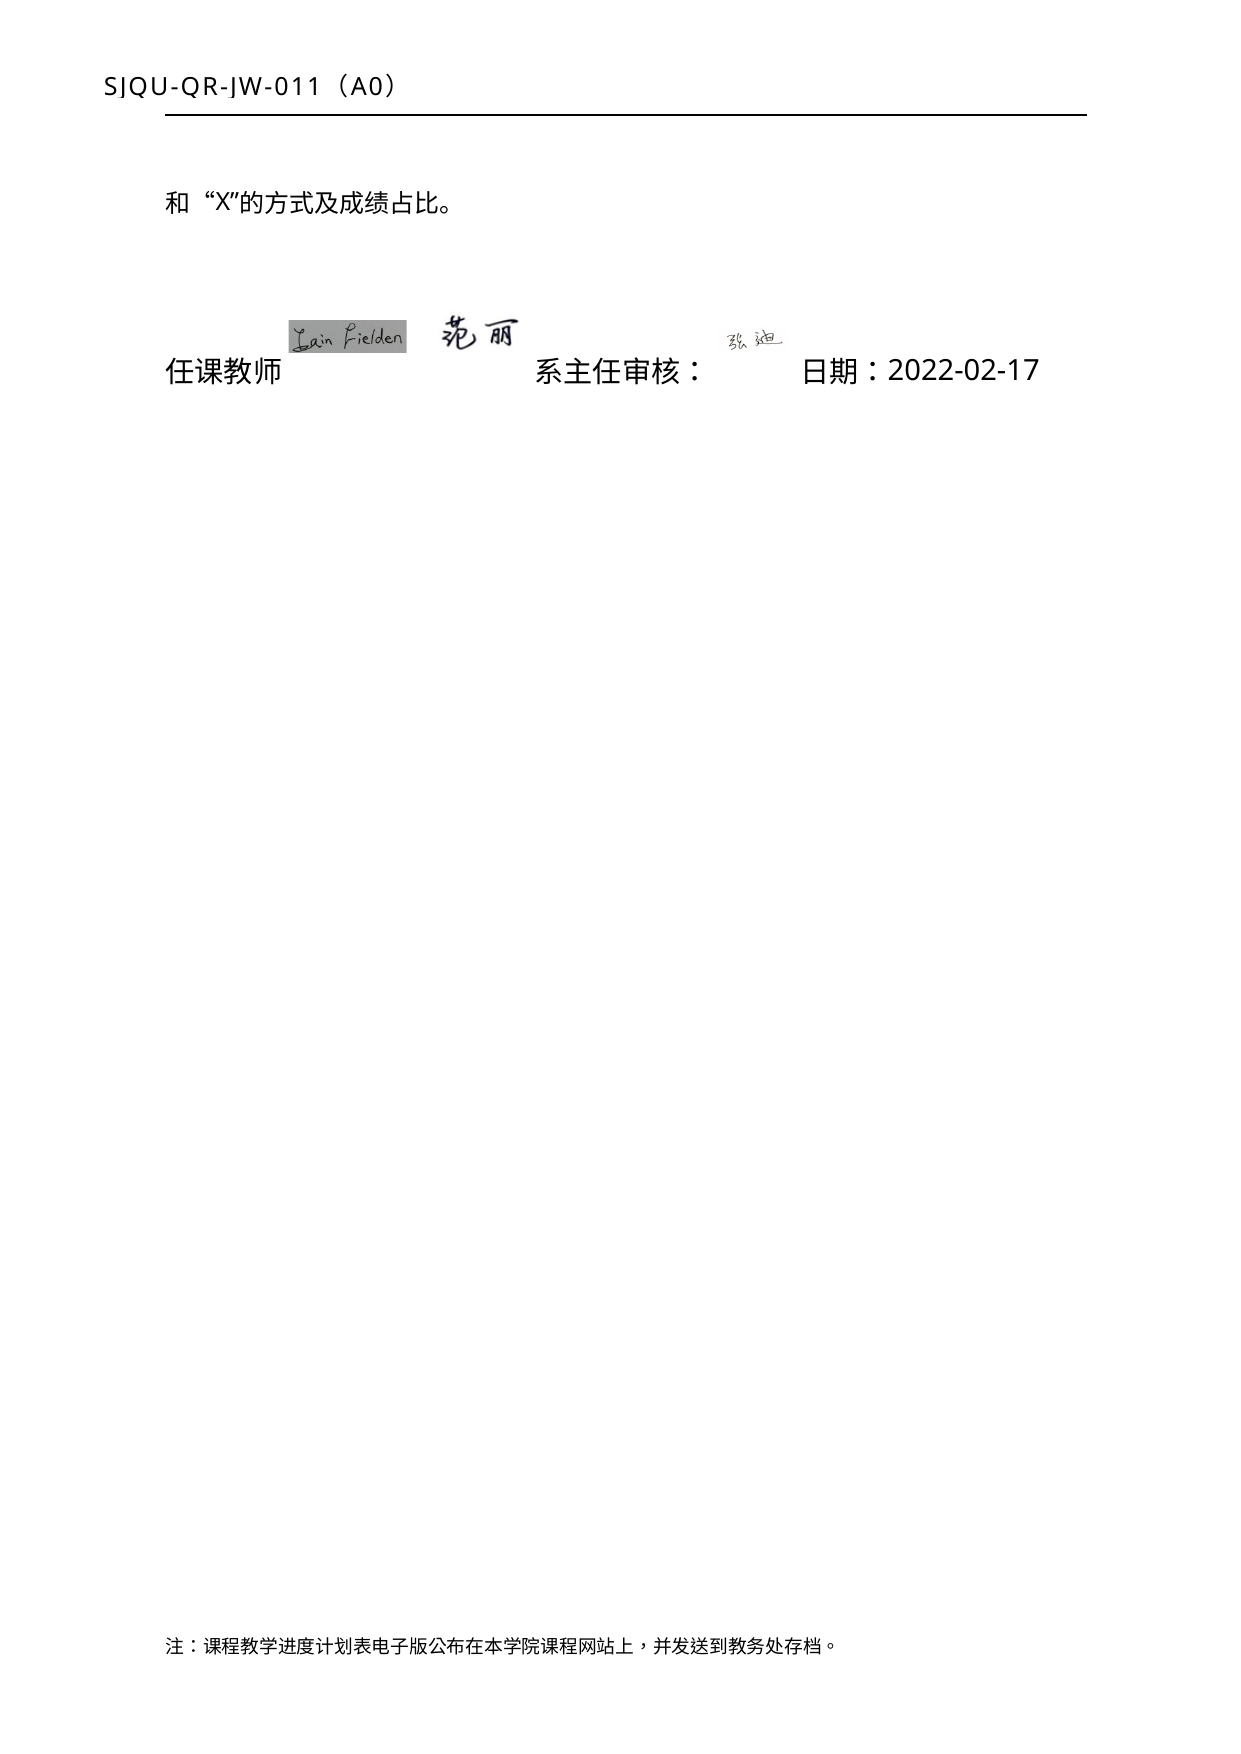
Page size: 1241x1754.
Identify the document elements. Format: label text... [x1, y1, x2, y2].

picture [716, 326, 787, 353]
text 任课教师 系主任审核： 日期：2022-02-17 [165, 288, 1087, 401]
picture [288, 320, 407, 353]
picture [419, 297, 522, 353]
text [165, 149, 1087, 224]
